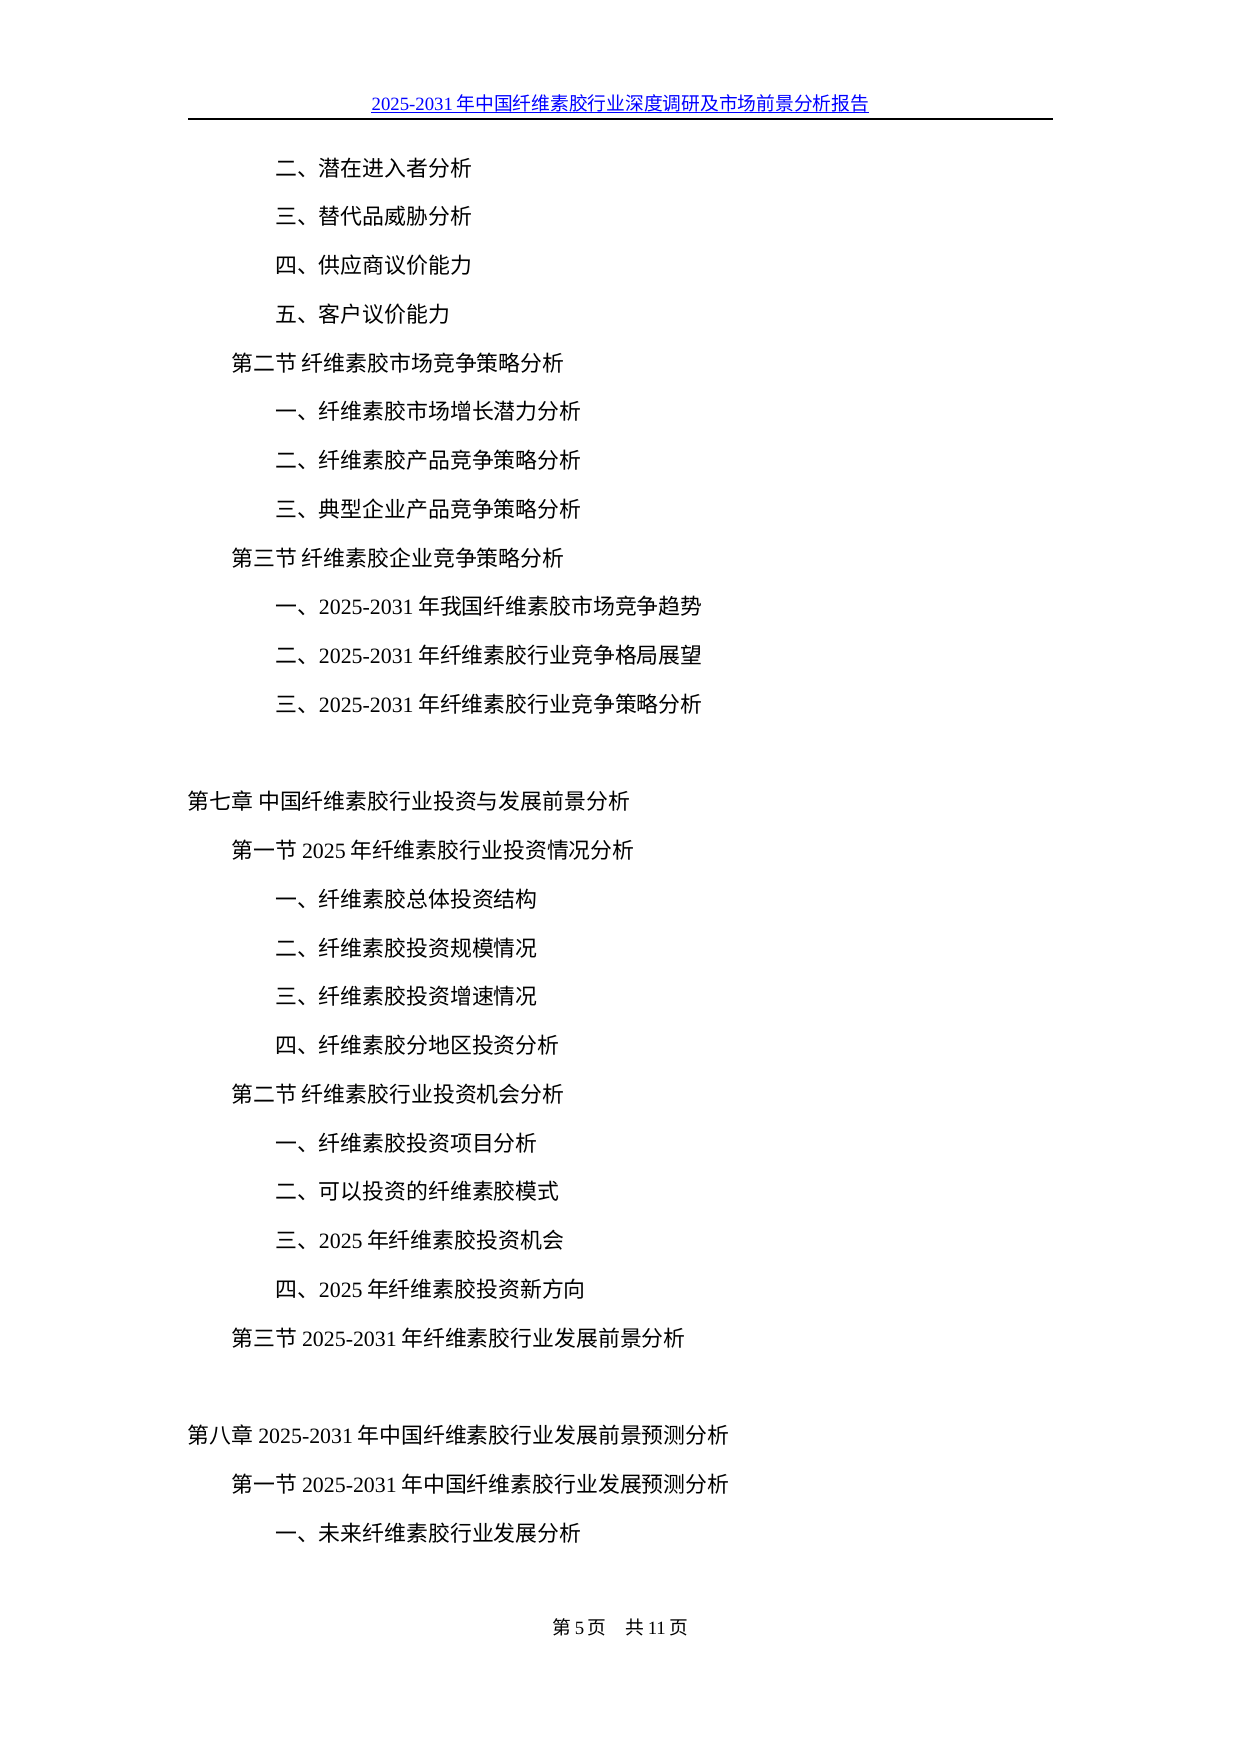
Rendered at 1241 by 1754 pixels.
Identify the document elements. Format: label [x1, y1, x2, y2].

text [187, 150, 1053, 1548]
